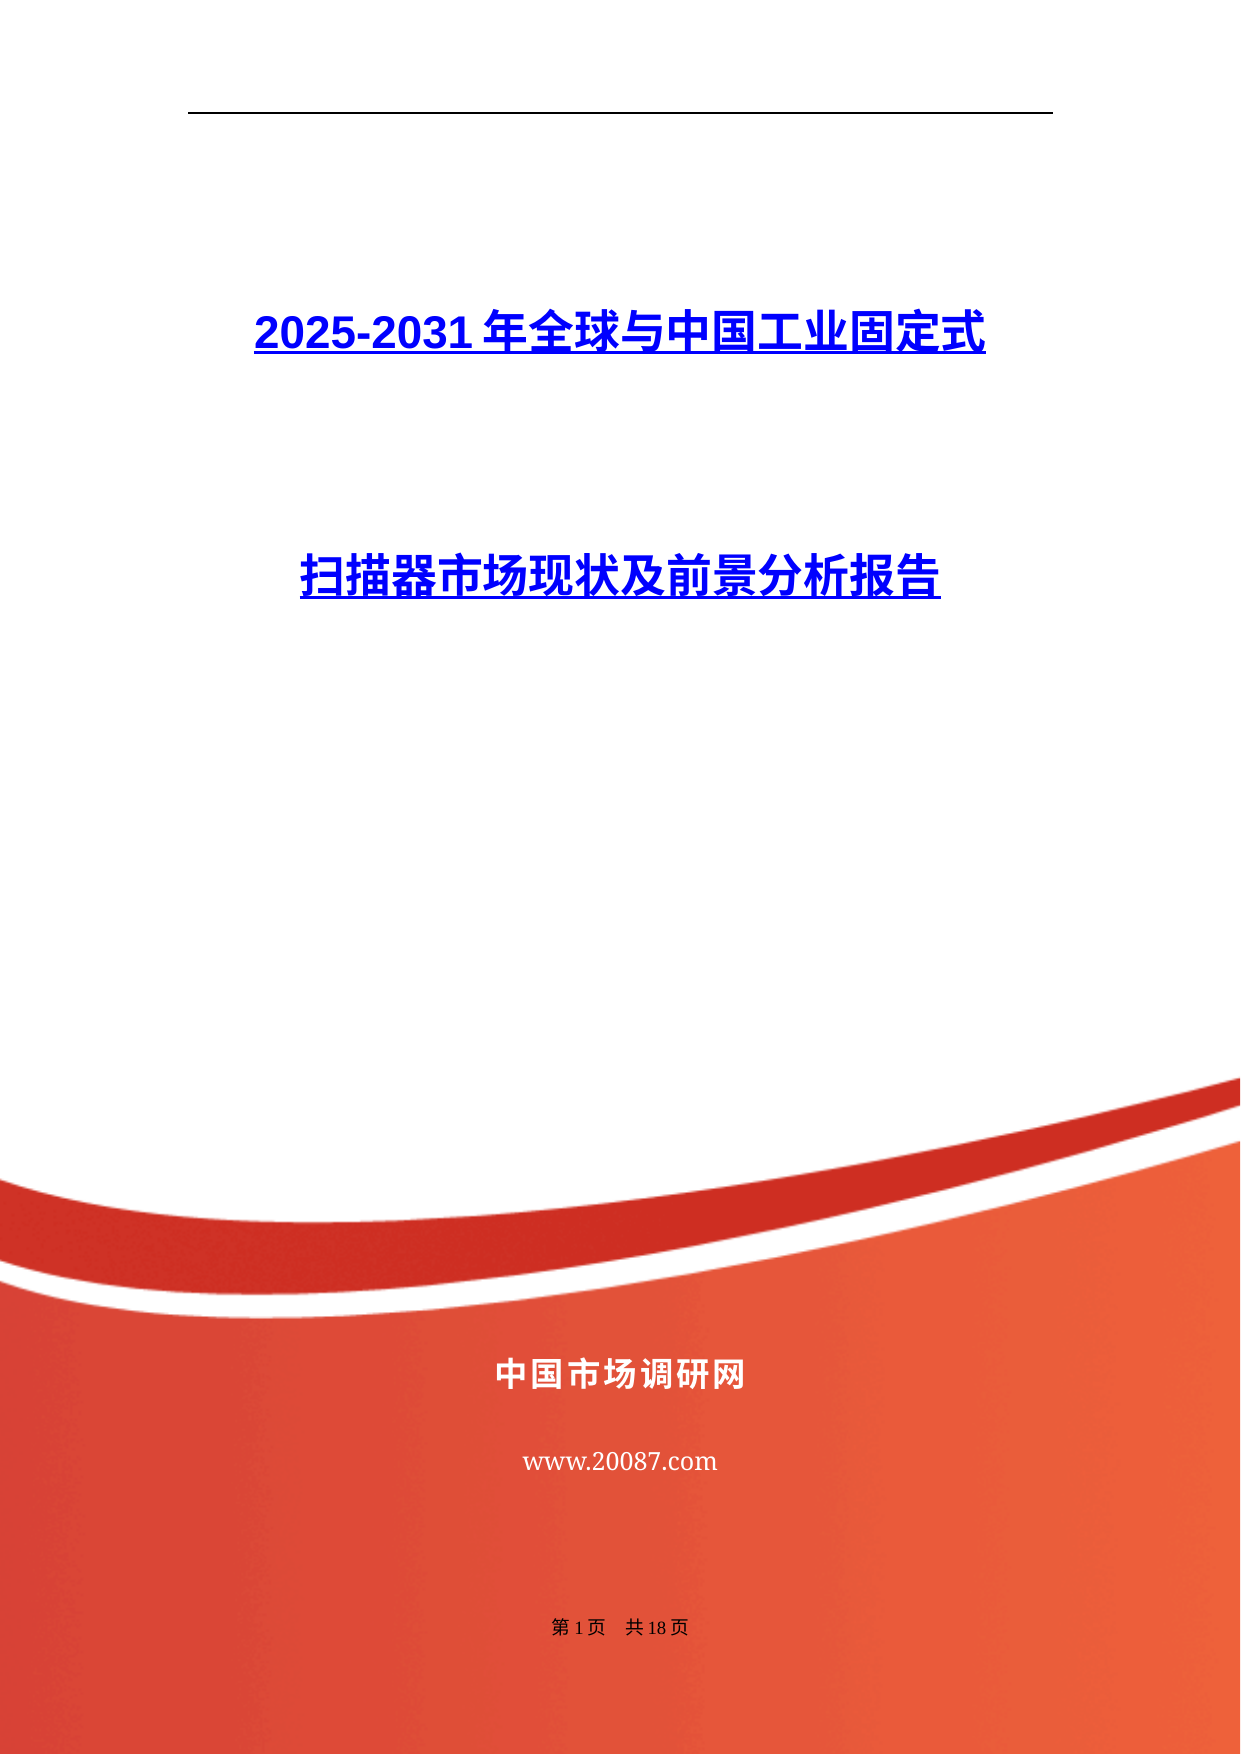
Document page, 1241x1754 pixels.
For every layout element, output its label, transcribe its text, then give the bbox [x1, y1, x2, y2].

text www.20087.com [187, 1428, 1053, 1493]
table_header 2025-2031年全球与中国工业固定式扫描器市场现状及前景分析报告 [188, 207, 1053, 773]
picture [0, 1006, 1241, 1754]
subtitle 中国市场调研网 [187, 1339, 1053, 1404]
